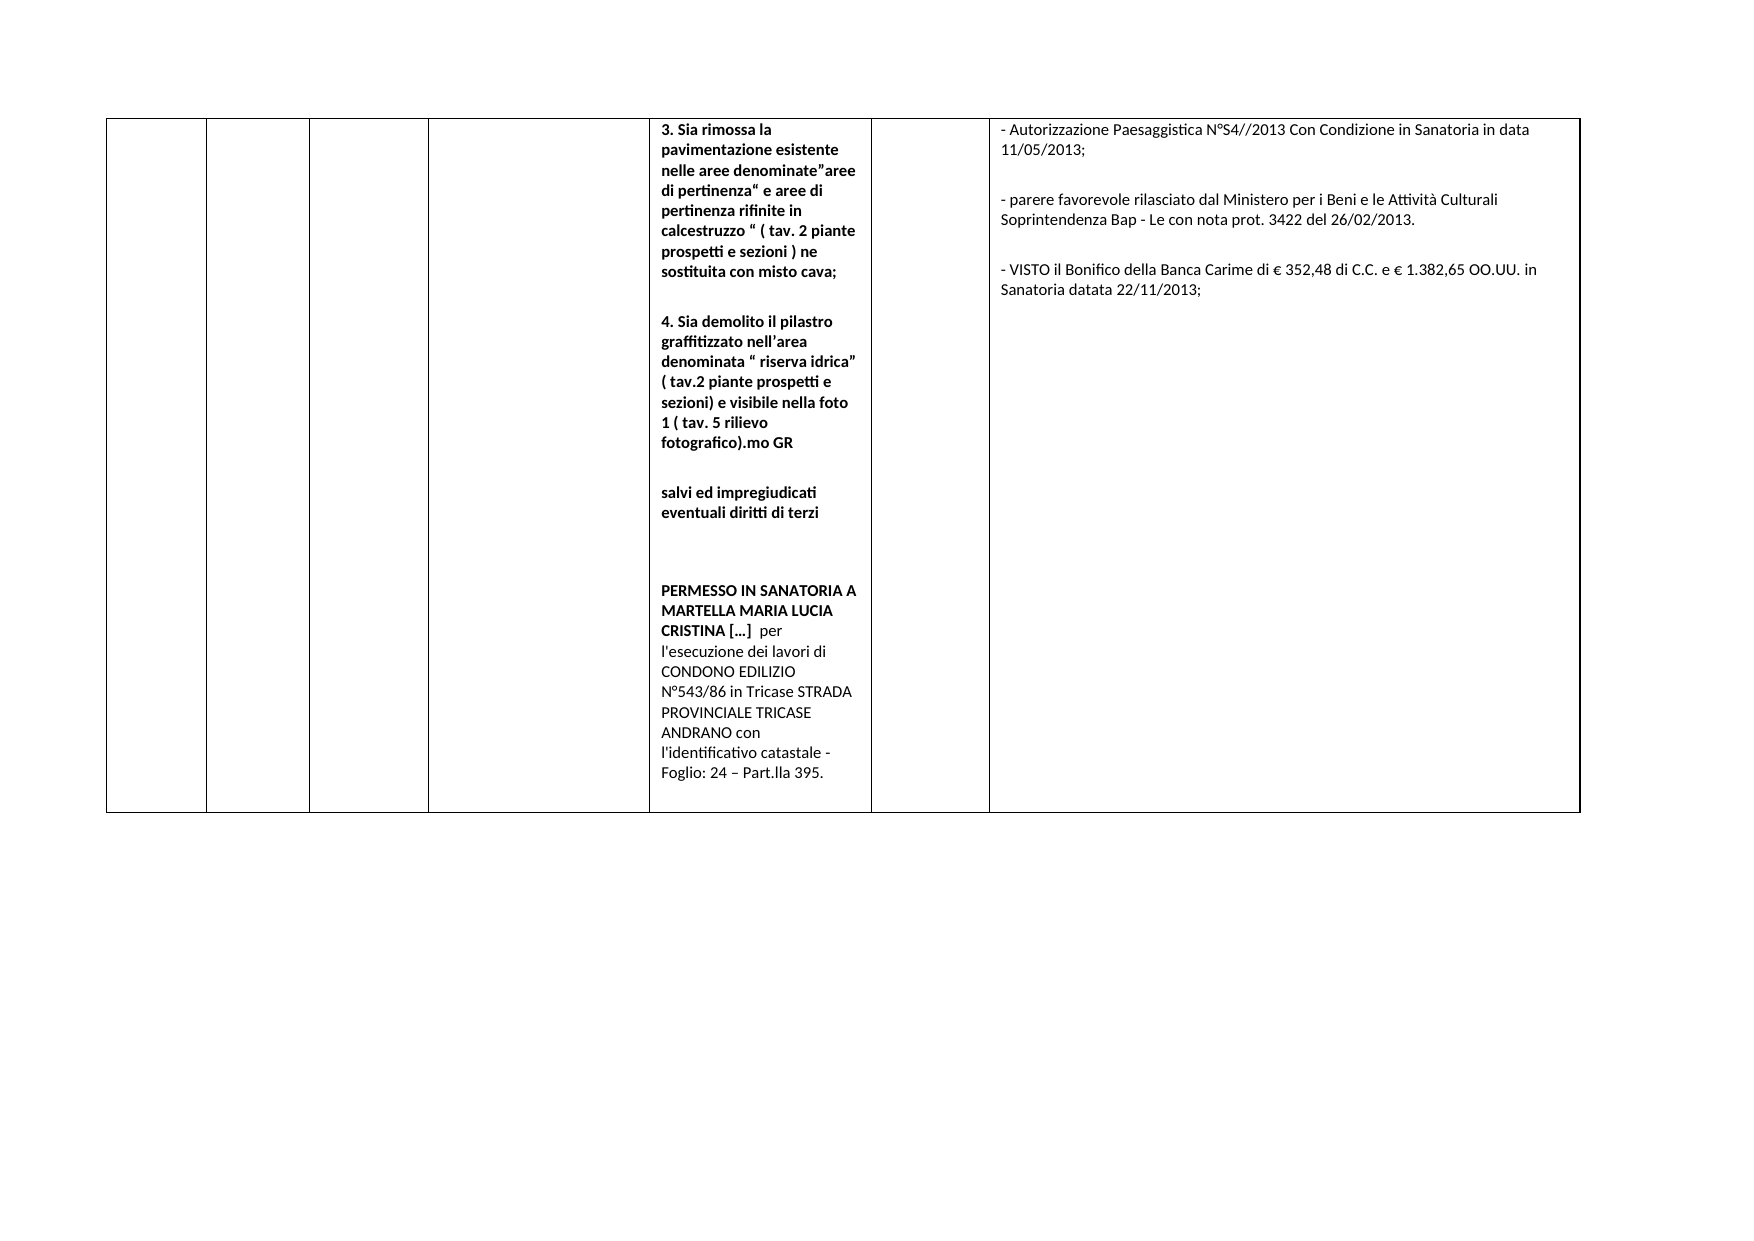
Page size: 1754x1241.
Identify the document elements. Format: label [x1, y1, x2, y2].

table_cell [872, 119, 989, 812]
table_cell [990, 119, 1579, 812]
table_cell [107, 119, 206, 812]
table_cell [207, 119, 309, 812]
table_cell [650, 119, 871, 812]
table_cell [429, 119, 649, 812]
table_cell [310, 119, 428, 812]
